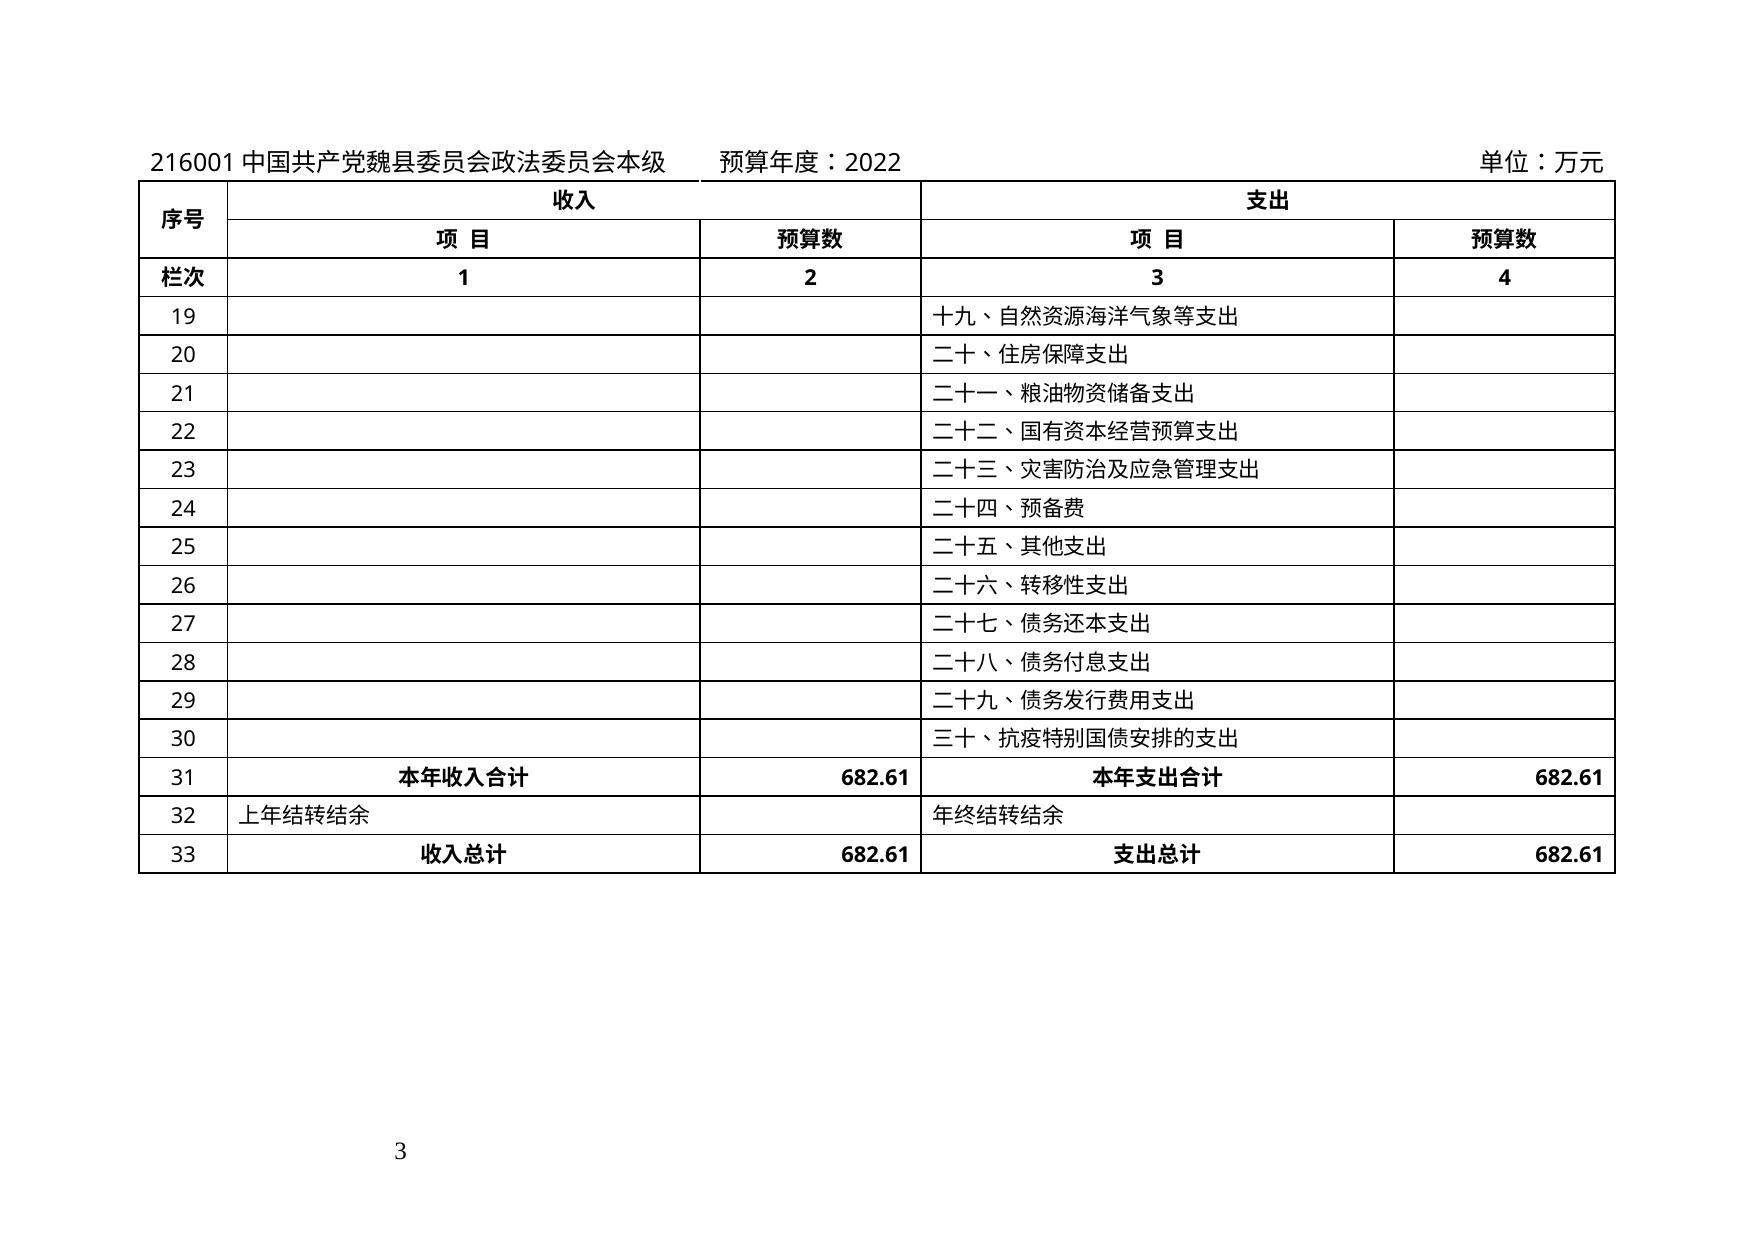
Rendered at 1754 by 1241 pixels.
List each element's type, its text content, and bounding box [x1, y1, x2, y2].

table_header 216001中国共产党魏县委员会政法委员会本级 [140, 143, 699, 180]
table_cell 三十、抗疫特别国债安排的支出 [922, 720, 1393, 757]
table_cell [701, 797, 920, 834]
table_cell [701, 682, 920, 718]
table_cell 20 [140, 336, 227, 372]
table_cell 年终结转结余 [922, 797, 1393, 834]
table_cell [1395, 797, 1614, 834]
table_cell [1395, 643, 1614, 680]
table_cell 27 [140, 605, 227, 641]
table_cell 21 [140, 374, 227, 411]
table_cell [228, 451, 699, 488]
table_cell 682.61 [701, 758, 920, 795]
table_cell 二十、住房保障支出 [922, 336, 1393, 372]
table_header 预算年度：2022 [701, 143, 920, 180]
table_cell [228, 720, 699, 757]
table_cell 682.61 [701, 835, 920, 872]
table_cell [701, 336, 920, 372]
table_cell 32 [140, 797, 227, 834]
table_cell 29 [140, 682, 227, 718]
table_cell [228, 643, 699, 680]
table_cell 项 目 [922, 220, 1393, 257]
table_cell [701, 489, 920, 526]
table_cell [701, 605, 920, 641]
table_cell 24 [140, 489, 227, 526]
table_cell [1395, 374, 1614, 411]
table_cell 十九、自然资源海洋气象等支出 [922, 297, 1393, 334]
table_cell 4 [1395, 259, 1614, 296]
table_cell 二十三、灾害防治及应急管理支出 [922, 451, 1393, 488]
table_cell 支出总计 [922, 835, 1393, 872]
table_cell [1395, 336, 1614, 372]
table_cell [228, 566, 699, 603]
table_cell 收入总计 [228, 835, 699, 872]
table_cell 19 [140, 297, 227, 334]
table_cell 收入 [228, 182, 920, 219]
table_cell 二十七、债务还本支出 [922, 605, 1393, 641]
table_cell [701, 412, 920, 449]
table_cell 项 目 [228, 220, 699, 257]
table_cell [701, 374, 920, 411]
table_cell [228, 489, 699, 526]
table_cell [1395, 605, 1614, 641]
table_cell [1395, 720, 1614, 757]
table_cell 22 [140, 412, 227, 449]
table_cell 栏次 [140, 259, 227, 296]
table_cell [1395, 682, 1614, 718]
table_cell 支出 [922, 182, 1614, 219]
table_cell 二十九、债务发行费用支出 [922, 682, 1393, 718]
table_header 单位：万元 [922, 143, 1614, 180]
table_cell 31 [140, 758, 227, 795]
table_cell 上年结转结余 [228, 797, 699, 834]
table_cell 二十二、国有资本经营预算支出 [922, 412, 1393, 449]
table_cell [701, 566, 920, 603]
table_cell [1395, 528, 1614, 564]
table_cell 33 [140, 835, 227, 872]
table_cell [701, 297, 920, 334]
table_cell [1395, 412, 1614, 449]
table_cell [228, 412, 699, 449]
table_cell 预算数 [701, 220, 920, 257]
table_cell [1395, 297, 1614, 334]
table_cell 2 [701, 259, 920, 296]
table_cell 28 [140, 643, 227, 680]
table_cell [701, 643, 920, 680]
table_cell 23 [140, 451, 227, 488]
table_cell [1395, 451, 1614, 488]
table_cell 本年收入合计 [228, 758, 699, 795]
table_cell 序号 [140, 182, 227, 257]
table_cell [701, 451, 920, 488]
table_cell 682.61 [1395, 835, 1614, 872]
table_cell [701, 720, 920, 757]
table_cell 25 [140, 528, 227, 564]
table_cell [228, 374, 699, 411]
table_cell [1395, 566, 1614, 603]
table_cell 682.61 [1395, 758, 1614, 795]
table_cell 二十五、其他支出 [922, 528, 1393, 564]
table_cell [228, 605, 699, 641]
table_cell 26 [140, 566, 227, 603]
table_cell 3 [922, 259, 1393, 296]
table_cell 30 [140, 720, 227, 757]
table_cell [228, 336, 699, 372]
table_cell 预算数 [1395, 220, 1614, 257]
table_cell 二十一、粮油物资储备支出 [922, 374, 1393, 411]
table_cell [228, 528, 699, 564]
table_cell 1 [228, 259, 699, 296]
table_cell 二十六、转移性支出 [922, 566, 1393, 603]
table_cell [228, 682, 699, 718]
table_cell 本年支出合计 [922, 758, 1393, 795]
table_cell 二十四、预备费 [922, 489, 1393, 526]
table_cell [701, 528, 920, 564]
table_cell [1395, 489, 1614, 526]
table_cell 二十八、债务付息支出 [922, 643, 1393, 680]
table_cell [228, 297, 699, 334]
